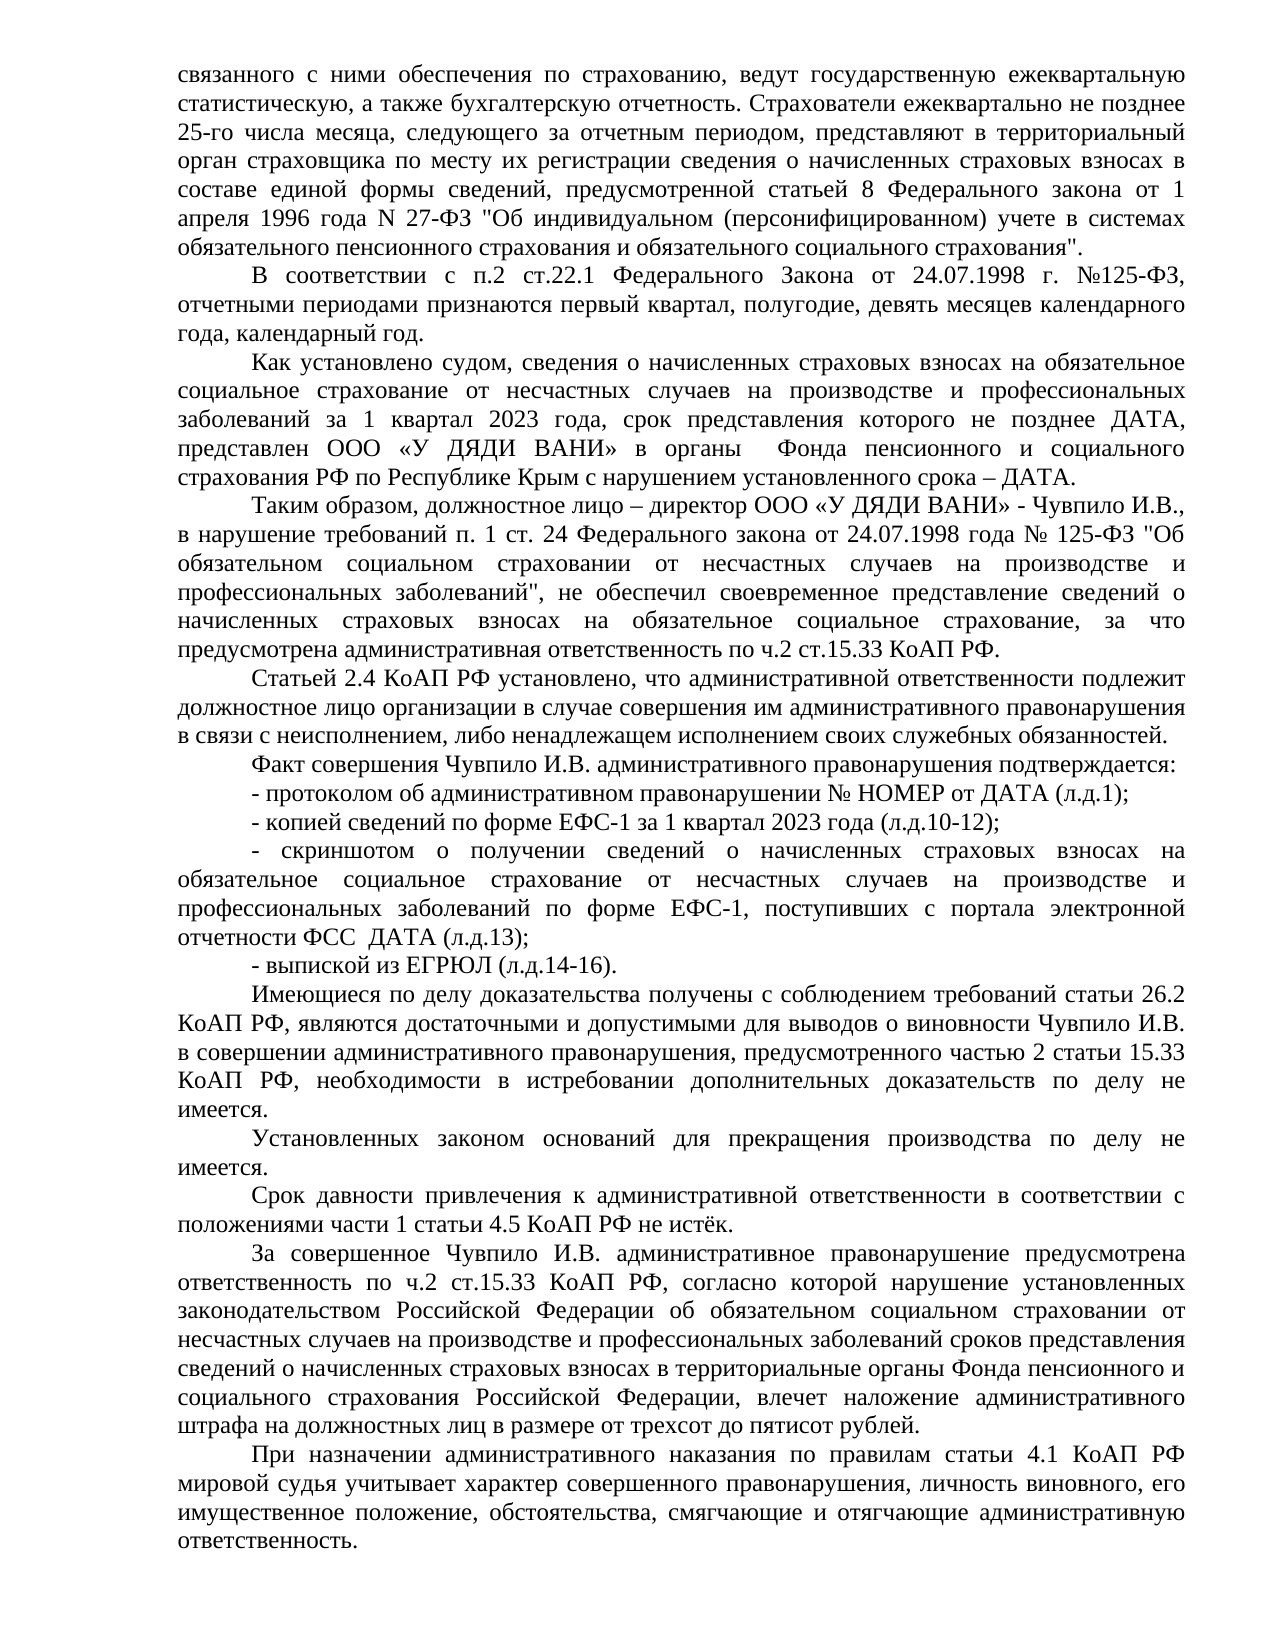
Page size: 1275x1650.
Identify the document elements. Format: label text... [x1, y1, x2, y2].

text Имеющиеся по делу доказательства получены с соблюдением требований статьи 26.2 КоАП РФ, являются достаточными и допустимыми для выводов о виновности Чувпило И.В. в совершении административного правонарушения, предусмотренного частью 2 статьи 15.33 КоАП РФ, необходимости в истребовании дополнительных доказательств по делу не имеется. [177, 979, 1186, 1123]
text Установленных законом оснований для прекращения производства по делу не имеется. [177, 1123, 1186, 1180]
text Как установлено судом, сведения о начисленных страховых взносах на обязательное социальное страхование от несчастных случаев на производстве и профессиональных заболеваний за 1 квартал 2023 года, срок представления которого не позднее ДАТА, представлен ООО «У ДЯДИ ВАНИ» в органы Фонда пенсионного и социального страхования РФ по Республике Крым с нарушением установленного срока – ДАТА. [177, 347, 1186, 490]
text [177, 59, 1186, 260]
text Таким образом, должностное лицо – директор ООО «У ДЯДИ ВАНИ» - Чувпило И.В., в нарушение требований п. 1 ст. 24 Федерального закона от 24.07.1998 года № 125-ФЗ "Об обязательном социальном страховании от несчастных случаев на производстве и профессиональных заболеваний", не обеспечил своевременное представление сведений о начисленных страховых взносах на обязательное социальное страхование, за что предусмотрена административная ответственность по ч.2 ст.15.33 КоАП РФ. [177, 490, 1186, 663]
text Статьей 2.4 КоАП РФ установлено, что административной ответственности подлежит должностное лицо организации в случае совершения им административного правонарушения в связи с неисполнением, либо ненадлежащем исполнением своих служебных обязанностей. [177, 663, 1186, 749]
text Факт совершения Чувпило И.В. административного правонарушения подтверждается: [177, 749, 1186, 778]
text При назначении административного наказания по правилам статьи 4.1 КоАП РФ мировой судья учитывает характер совершенного правонарушения, личность виновного, его имущественное положение, обстоятельства, смягчающие и отягчающие административную ответственность. [177, 1439, 1186, 1554]
text - скриншотом о получении сведений о начисленных страховых взносах на обязательное социальное страхование от несчастных случаев на производстве и профессиональных заболеваний по форме ЕФС-1, поступивших с портала электронной отчетности ФСС ДАТА (л.д.13); [177, 835, 1186, 950]
text За совершенное Чувпило И.В. административное правонарушение предусмотрена ответственность по ч.2 ст.15.33 КоАП РФ, согласно которой нарушение установленных законодательством Российской Федерации об обязательном социальном страховании от несчастных случаев на производстве и профессиональных заболеваний сроков представления сведений о начисленных страховых взносах в территориальные органы Фонда пенсионного и социального страхования Российской Федерации, влечет наложение административного штрафа на должностных лиц в размере от трехсот до пятисот рублей. [177, 1238, 1186, 1439]
text - протоколом об административном правонарушении № НОМЕР от ДАТА (л.д.1); [177, 778, 1186, 807]
text В соответствии с п.2 ст.22.1 Федерального Закона от 24.07.1998 г. №125-ФЗ, отчетными периодами признаются первый квартал, полугодие, девять месяцев календарного года, календарный год. [177, 260, 1186, 347]
text - выпиской из ЕГРЮЛ (л.д.14-16). [177, 950, 1186, 979]
text Срок давности привлечения к административной ответственности в соответствии с положениями части 1 статьи 4.5 КоАП РФ не истёк. [177, 1180, 1186, 1238]
text - копией сведений по форме ЕФС-1 за 1 квартал 2023 года (л.д.10-12); [177, 807, 1186, 835]
